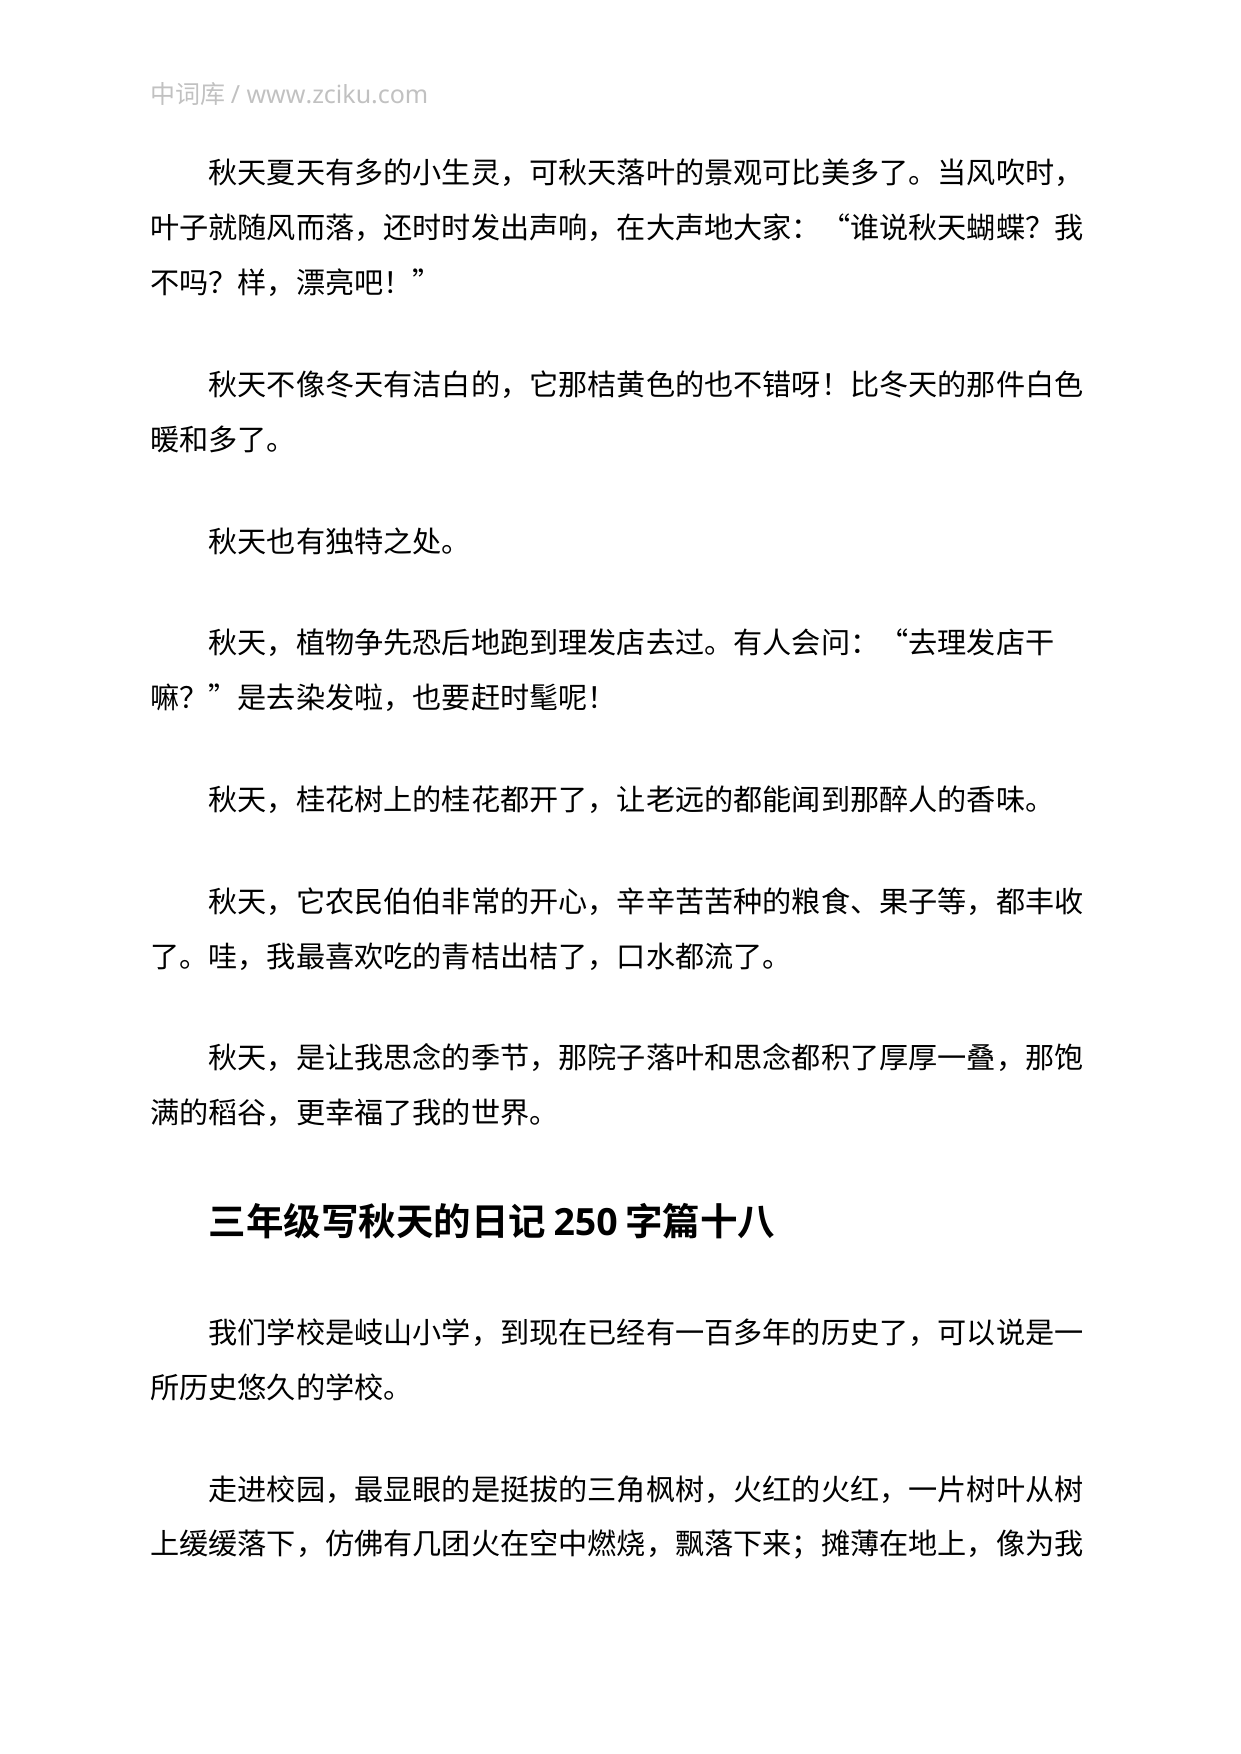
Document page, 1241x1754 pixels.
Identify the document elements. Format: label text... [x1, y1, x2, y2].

text 秋天夏天有多的小生灵，可秋天落叶的景观可比美多了。当风吹时，叶子就随风而落，还时时发出声响，在大声地大家：“谁说秋天蝴蝶？我不吗？样，漂亮吧！” [150, 150, 1090, 302]
text 秋天，是让我思念的季节，那院子落叶和思念都积了厚厚一叠，那饱满的稻谷，更幸福了我的世界。 [150, 1035, 1090, 1132]
text 三年级写秋天的日记250字篇十八 [150, 1192, 1090, 1246]
text 秋天，植物争先恐后地跑到理发店去过。有人会问：“去理发店干嘛？”是去染发啦，也要赶时髦呢！ [150, 620, 1090, 717]
text 秋天，它农民伯伯非常的开心，辛辛苦苦种的粮食、果子等，都丰收了。哇，我最喜欢吃的青桔出桔了，口水都流了。 [150, 878, 1090, 976]
text 秋天也有独特之处。 [150, 518, 1090, 561]
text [150, 1466, 1090, 1563]
text 秋天，桂花树上的桂花都开了，让老远的都能闻到那醉人的香味。 [150, 777, 1090, 819]
text 我们学校是岐山小学，到现在已经有一百多年的历史了，可以说是一所历史悠久的学校。 [150, 1309, 1090, 1407]
text 秋天不像冬天有洁白的，它那桔黄色的也不错呀！比冬天的那件白色暖和多了。 [150, 362, 1090, 459]
